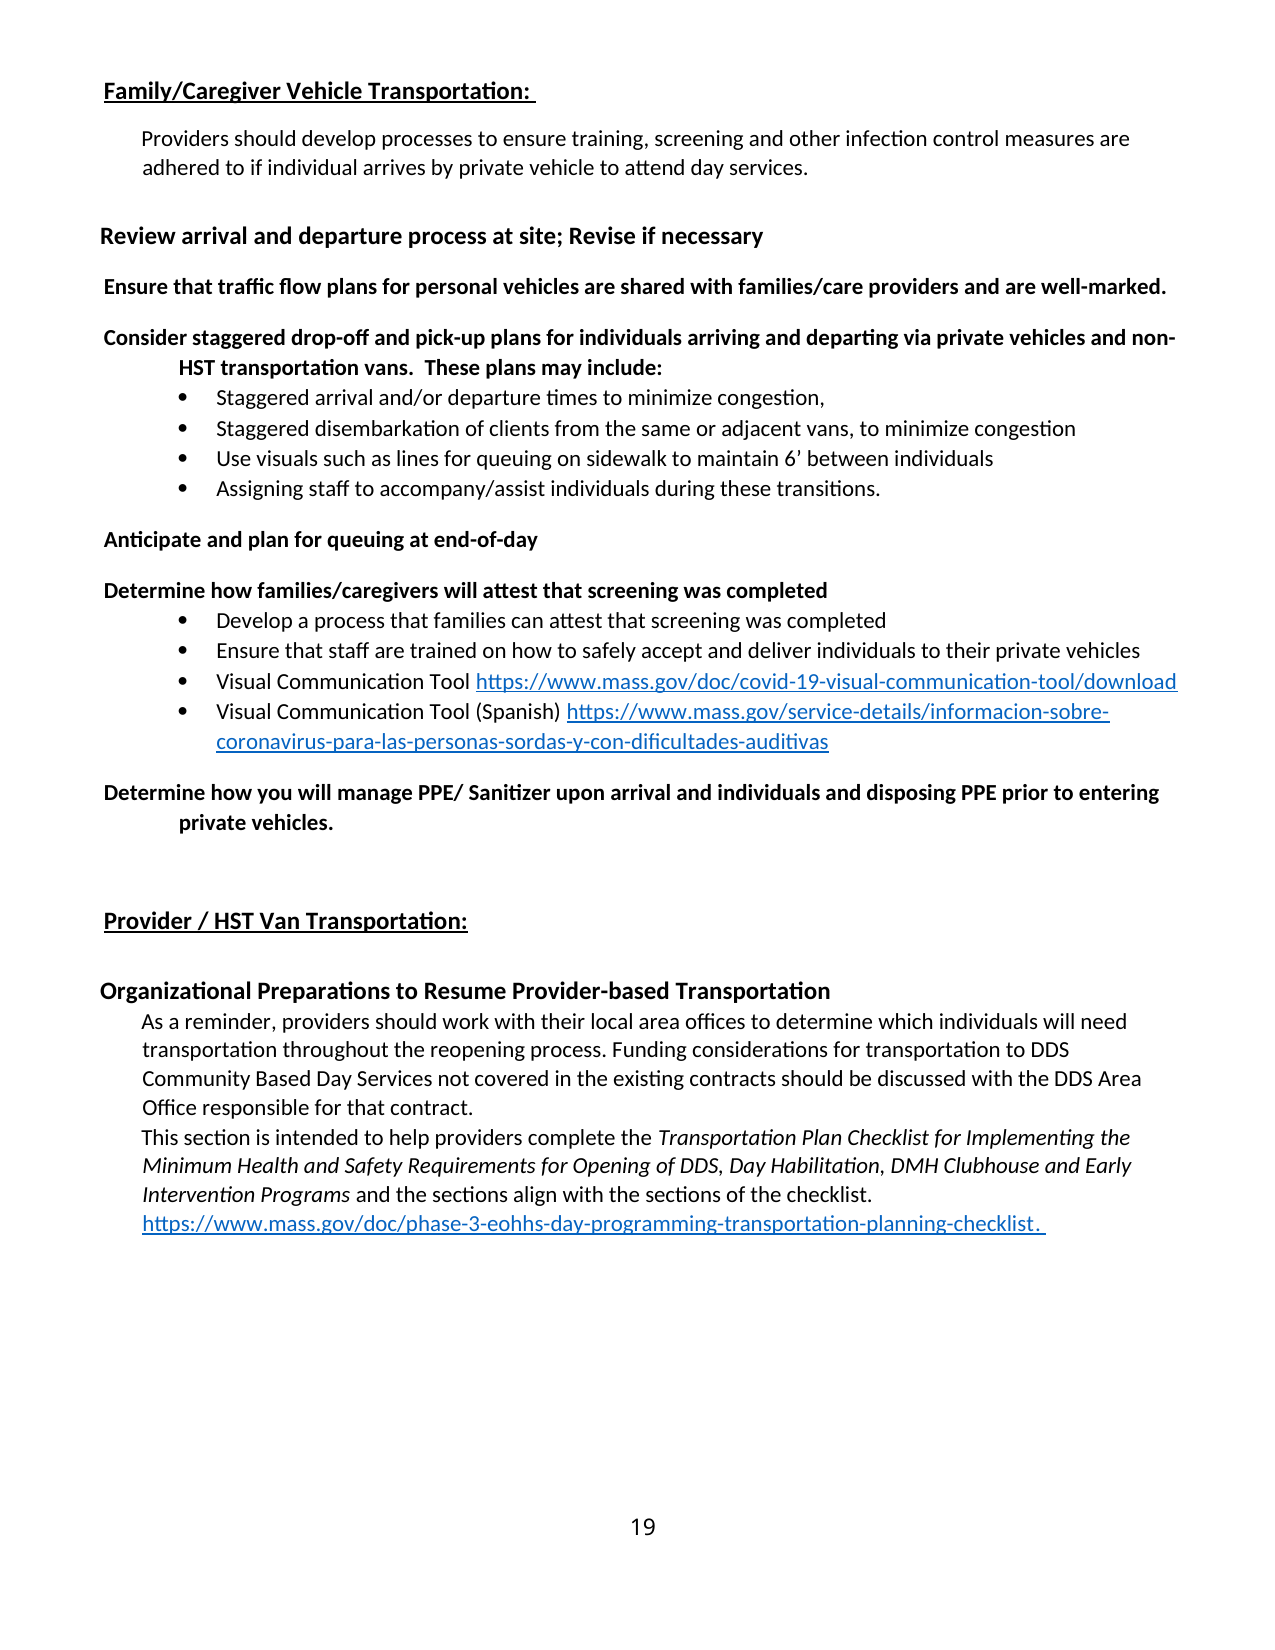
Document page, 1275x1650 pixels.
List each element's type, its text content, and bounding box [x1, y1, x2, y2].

subtitle Determine how you will manage PPE/ Sanitizer upon arrival and individuals and disposing PPE prior to entering private vehicles. [103, 778, 1181, 836]
list Staggered arrival and/or departure times to minimize congestion, [178, 383, 1181, 411]
subtitle Ensure that traffic flow plans for personal vehicles are shared with families/care providers and are well-marked. [103, 272, 1181, 300]
subtitle Family/Caregiver Vehicle Transportation: [103, 75, 1181, 106]
subtitle Determine how families/caregivers will attest that screening was completed [103, 576, 1181, 604]
subtitle Consider staggered drop-off and pick-up plans for individuals arriving and departing via private vehicles and non-HST transportation vans. These plans may include: [103, 323, 1181, 381]
text As a reminder, providers should work with their local area offices to determine which individuals will need transportation throughout the reopening process. Funding considerations for transportation to DDS Community Based Day Services not covered in the existing contracts should be discussed with the DDS Area Office responsible for that contract. [141, 1007, 1181, 1121]
subtitle Review arrival and departure process at site; Revise if necessary [100, 220, 1181, 250]
subtitle Provider / HST Van Transportation: [103, 905, 1181, 936]
subtitle Organizational Preparations to Resume Provider-based Transportation [100, 975, 1181, 1006]
list Visual Communication Tool (Spanish) https://www.mass.gov/service-details/informacion-sobre-coronavirus-para-las-personas-sordas-y-con-dificultades-auditivas [178, 697, 1181, 755]
list Staggered disembarkation of clients from the same or adjacent vans, to minimize congestion [178, 414, 1181, 442]
list Use visuals such as lines for queuing on sidewalk to maintain 6’ between individuals [178, 444, 1181, 472]
subtitle Anticipate and plan for queuing at end-of-day [103, 525, 1181, 553]
list Assigning staff to accompany/assist individuals during these transitions. [178, 474, 1181, 502]
text Providers should develop processes to ensure training, screening and other infection control measures are adhered to if individual arrives by private vehicle to attend day services. [141, 124, 1181, 181]
list Develop a process that families can attest that screening was completed [178, 606, 1181, 634]
text This section is intended to help providers complete the Transportation Plan Checklist for Implementing the Minimum Health and Safety Requirements for Opening of DDS, Day Habilitation, DMH Clubhouse and Early Intervention Programs and the sections align with the sections of the checklist. https://www.mass.gov/doc/phase-3-eohhs-day-programming-transportation-planning-checklist. [141, 1123, 1181, 1237]
list Visual Communication Tool https://www.mass.gov/doc/covid-19-visual-communication-tool/download [178, 667, 1181, 695]
list Ensure that staff are trained on how to safely accept and deliver individuals to their private vehicles [178, 637, 1181, 664]
